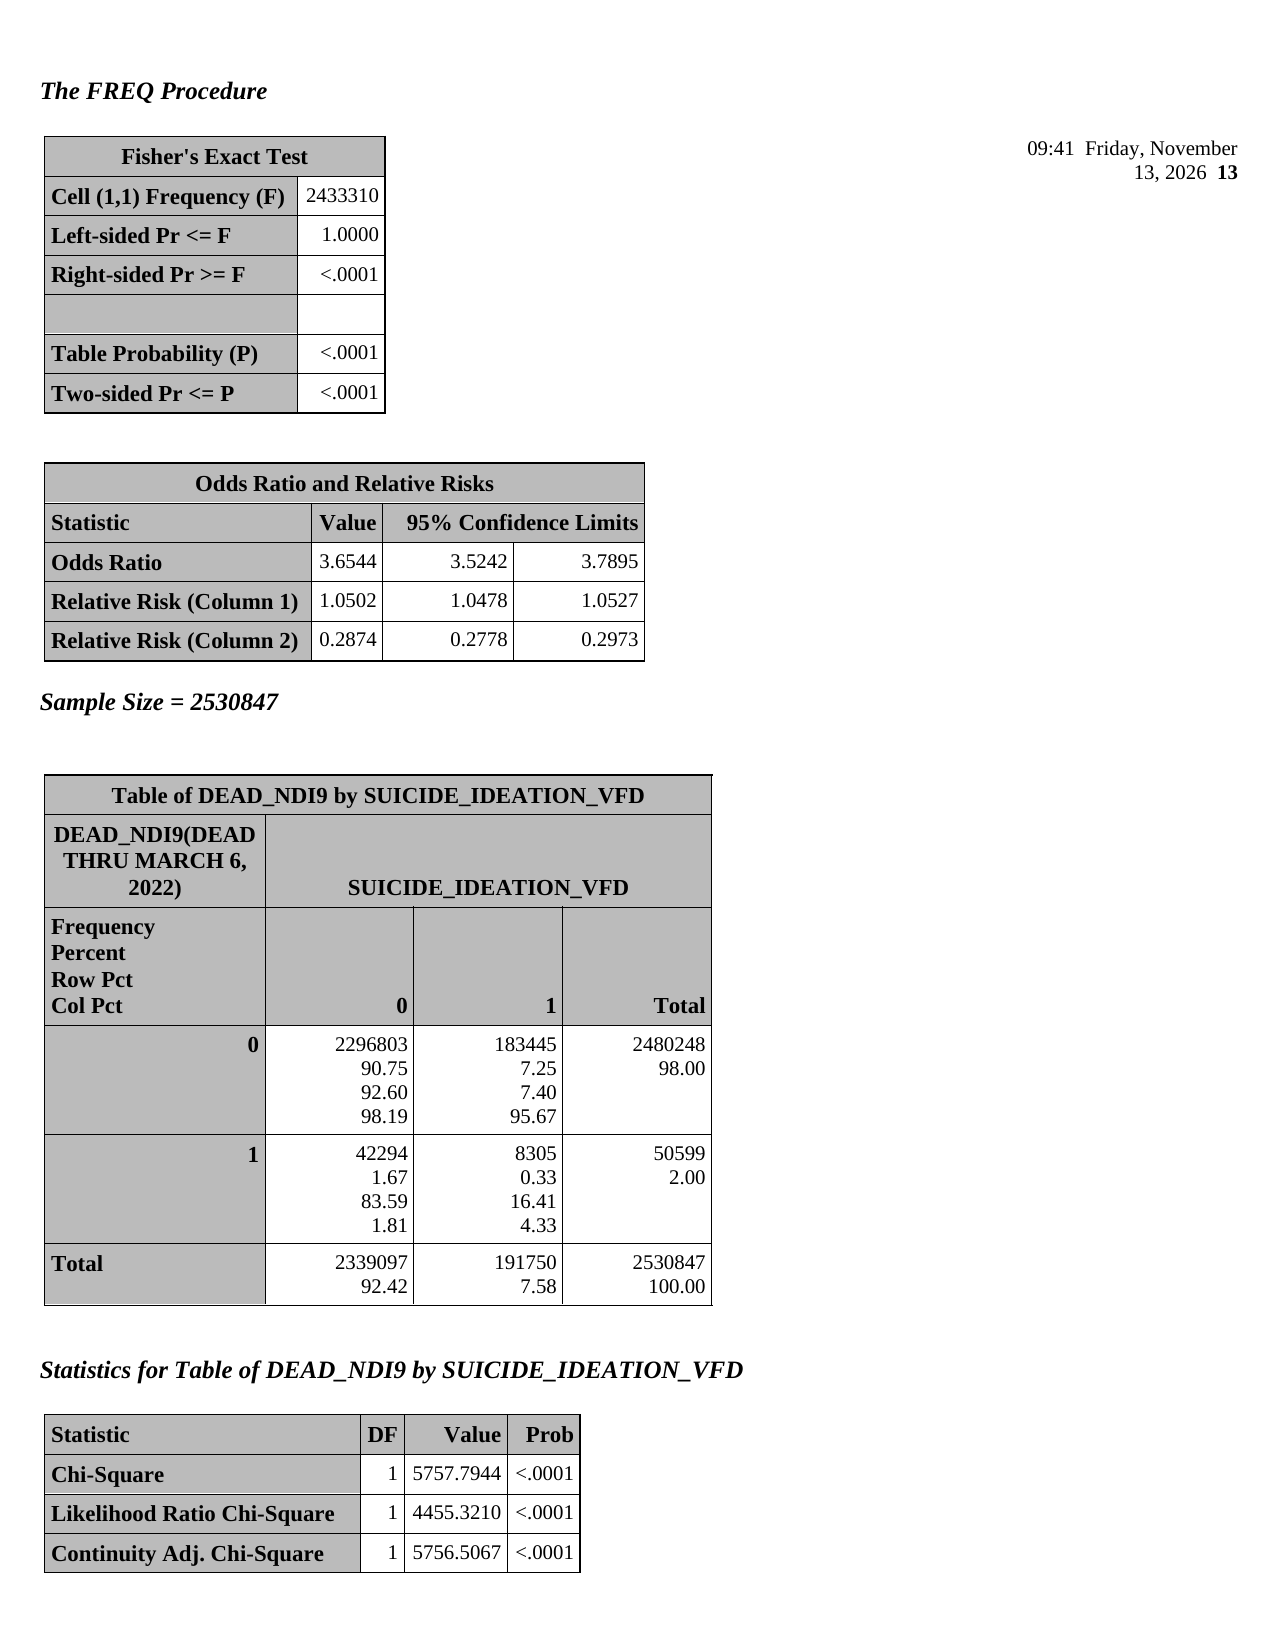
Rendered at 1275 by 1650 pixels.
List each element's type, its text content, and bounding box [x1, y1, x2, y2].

table_header Fisher's Exact Test [45, 137, 384, 176]
table_cell 50599 2.00 [563, 1135, 711, 1243]
table_cell 5756.5067 [405, 1534, 507, 1572]
table_header Statistic [45, 1415, 360, 1454]
table_cell Continuity Adj. Chi-Square [45, 1534, 360, 1572]
table_cell 1 [361, 1534, 404, 1572]
table_header Prob [508, 1415, 579, 1454]
table_cell 42294 1.67 83.59 1.81 [266, 1135, 413, 1243]
table_cell Relative Risk (Column 1) [45, 582, 311, 621]
table_cell 3.7895 [514, 543, 644, 581]
table_cell 0.2874 [312, 622, 382, 660]
table_cell 1 [361, 1455, 404, 1493]
table_header Statistics for Table of DEAD_NDI9 by SUICIDE_IDEATION_VFD [39, 1354, 759, 1385]
table_cell 2480248 98.00 [563, 1026, 711, 1134]
table_cell Value [312, 504, 382, 542]
table_cell <.0001 [298, 374, 384, 412]
table_cell 0 [45, 1026, 265, 1134]
table_header Value [405, 1415, 507, 1454]
table_cell Statistic [45, 504, 311, 542]
table_cell 1.0478 [383, 582, 513, 621]
table_cell 1 [45, 1135, 265, 1243]
table_cell 1.0527 [514, 582, 644, 621]
table_cell 95% Confidence Limits [383, 504, 644, 542]
table_cell Chi-Square [45, 1455, 360, 1493]
table_cell Two-sided Pr <= P [45, 374, 297, 412]
table_cell 4455.3210 [405, 1495, 507, 1533]
table_cell 0.2973 [514, 622, 644, 660]
table_cell <.0001 [508, 1534, 579, 1572]
table_cell 3.5242 [383, 543, 513, 581]
table_cell <.0001 [298, 335, 384, 373]
table_cell Table Probability (P) [45, 335, 297, 373]
table_cell 0.2778 [383, 622, 513, 660]
table_cell 5757.7944 [405, 1455, 507, 1493]
table_cell SUICIDE_IDEATION_VFD [266, 815, 711, 906]
table_cell Relative Risk (Column 2) [45, 622, 311, 660]
table_cell 3.6544 [312, 543, 382, 581]
table_cell Odds Ratio [45, 543, 311, 581]
table_cell 2296803 90.75 92.60 98.19 [266, 1026, 413, 1134]
table_cell <.0001 [298, 256, 384, 294]
table_cell [45, 295, 297, 333]
table_cell Cell (1,1) Frequency (F) [45, 177, 297, 215]
table_header Table of DEAD_NDI9 by SUICIDE_IDEATION_VFD [45, 776, 711, 814]
table_cell 191750 7.58 [414, 1244, 562, 1304]
table_header DF [361, 1415, 404, 1454]
table_cell <.0001 [508, 1455, 579, 1493]
table_cell 0 [266, 908, 413, 1025]
table_cell 1 [414, 908, 562, 1025]
table_cell Total [563, 908, 711, 1025]
table_header Odds Ratio and Relative Risks [45, 464, 644, 502]
table_cell 1.0502 [312, 582, 382, 621]
table_cell Total [45, 1244, 265, 1304]
table_cell DEAD_NDI9(DEAD THRU MARCH 6, 2022) [45, 815, 265, 906]
table_cell 1 [361, 1495, 404, 1533]
table_cell 2433310 [298, 177, 384, 215]
table_cell 2530847 100.00 [563, 1244, 711, 1304]
table_cell <.0001 [508, 1495, 579, 1533]
table_cell 183445 7.25 7.40 95.67 [414, 1026, 562, 1134]
table_cell 1.0000 [298, 216, 384, 255]
table_cell 8305 0.33 16.41 4.33 [414, 1135, 562, 1243]
table_cell Right-sided Pr >= F [45, 256, 297, 294]
table_cell Frequency Percent Row Pct Col Pct [45, 908, 265, 1025]
table_cell [298, 295, 384, 333]
table_cell Likelihood Ratio Chi-Square [45, 1495, 360, 1533]
table_cell 2339097 92.42 [266, 1244, 413, 1304]
table_header Sample Size = 2530847 [39, 686, 284, 716]
table_cell Left-sided Pr <= F [45, 216, 297, 255]
